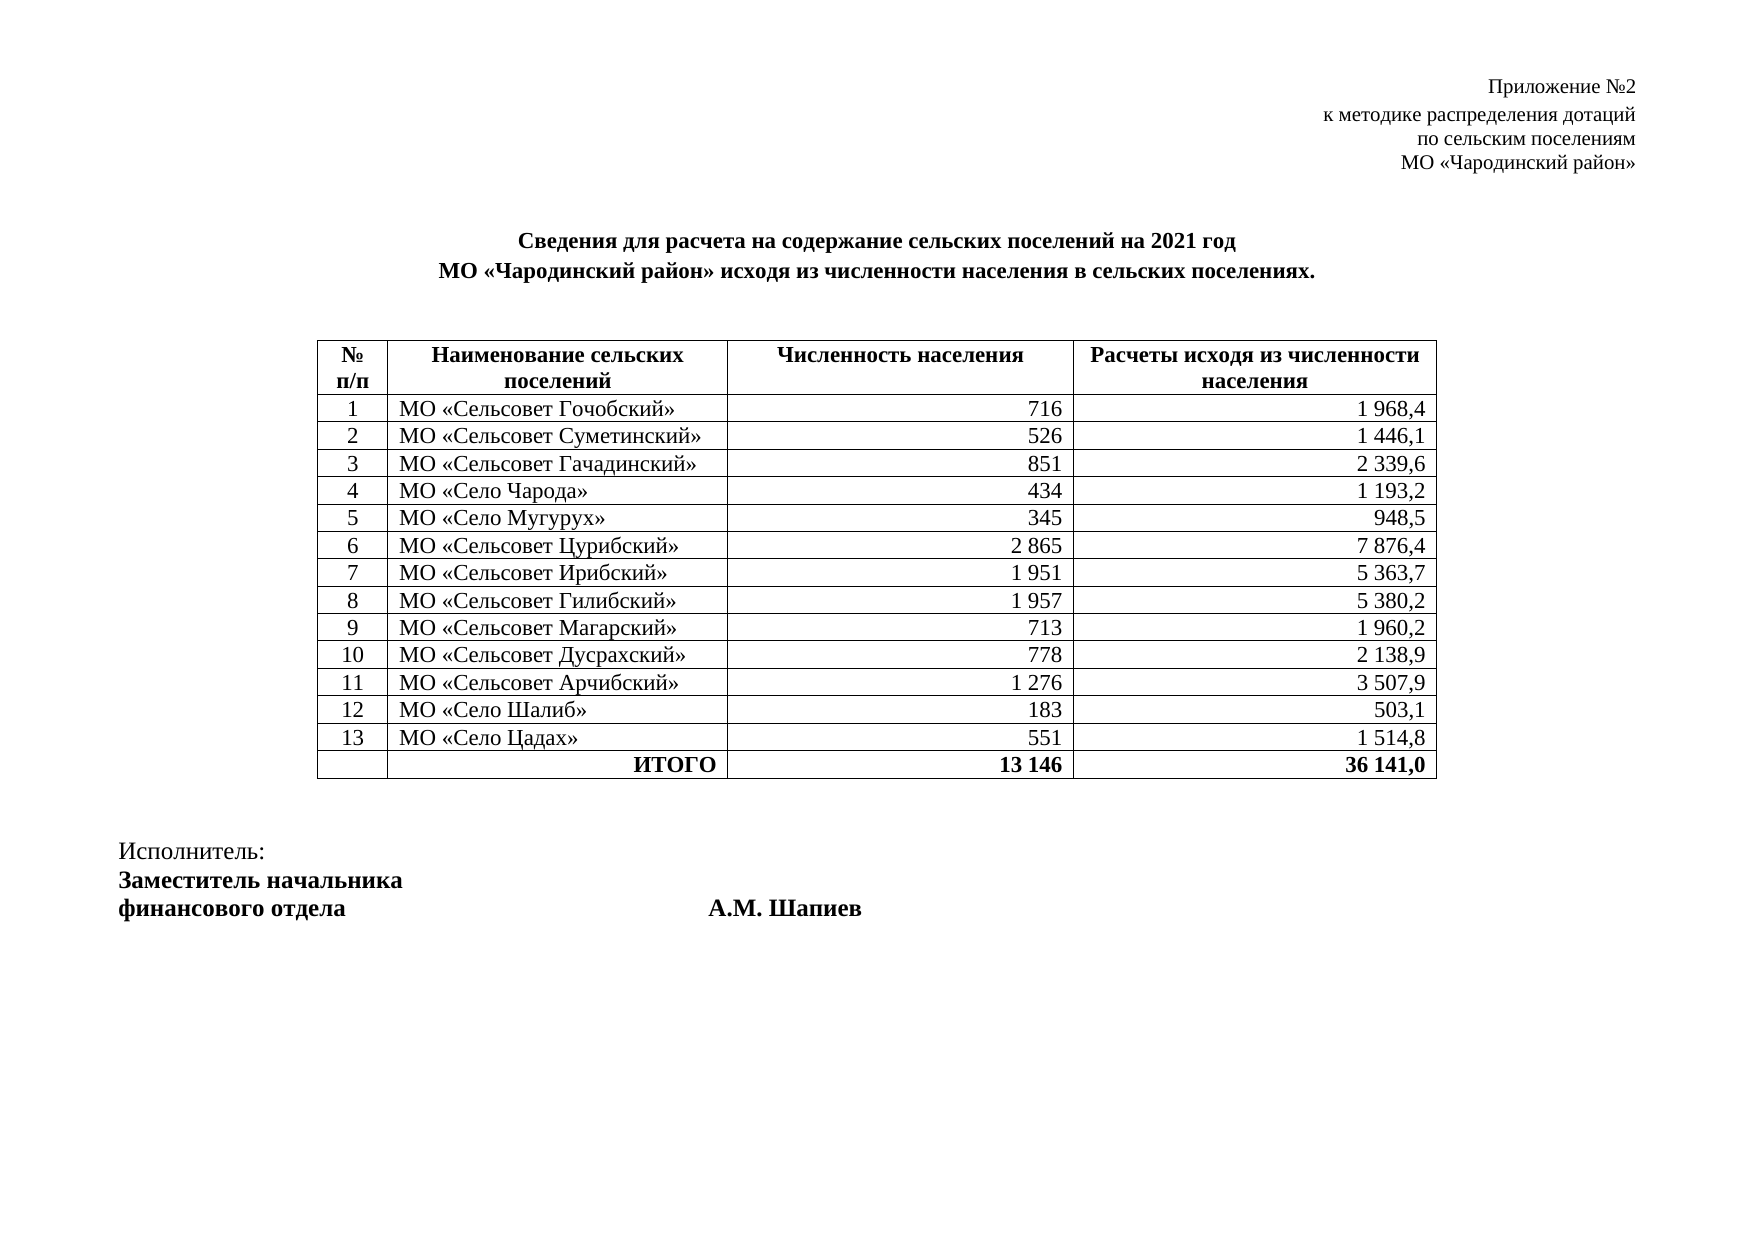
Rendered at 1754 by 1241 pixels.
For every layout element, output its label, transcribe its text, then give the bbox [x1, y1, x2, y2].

table_cell МО «Село Мугурух» [388, 505, 727, 531]
table_cell МО «Сельсовет Гилибский» [388, 587, 727, 613]
table_cell МО «Село Шалиб» [388, 696, 727, 723]
table_cell 551 [728, 724, 1073, 750]
table_cell 1 960,2 [1074, 614, 1436, 640]
table_cell 9 [318, 614, 387, 640]
table_cell 13 146 [728, 751, 1073, 777]
text Заместитель начальника [118, 865, 1636, 893]
table_cell МО «Сельсовет Цурибский» [388, 532, 727, 558]
text МО «Чародинский район» исходя из численности населения в сельских поселениях. [118, 257, 1636, 283]
table_header Численность населения [728, 341, 1073, 394]
table_cell 2 138,9 [1074, 641, 1436, 668]
table_cell 10 [318, 641, 387, 668]
text Приложение №2 [118, 74, 1636, 98]
table_cell 12 [318, 696, 387, 723]
text МО «Чародинский район» [118, 149, 1636, 174]
table_cell МО «Сельсовет Арчибский» [388, 669, 727, 695]
table_cell 716 [728, 395, 1073, 421]
table_cell 434 [728, 477, 1073, 503]
table_cell 851 [728, 450, 1073, 476]
table_cell 2 865 [728, 532, 1073, 558]
table_cell МО «Сельсовет Суметинский» [388, 422, 727, 449]
text Исполнитель: [118, 836, 1636, 865]
table_cell 948,5 [1074, 505, 1436, 531]
table_cell МО «Сельсовет Ирибский» [388, 559, 727, 586]
table_cell 2 [318, 422, 387, 449]
table_cell 345 [728, 505, 1073, 531]
table_header Наименование сельских поселений [388, 341, 727, 394]
table_cell 713 [728, 614, 1073, 640]
text по сельским поселениям [118, 126, 1636, 149]
table_cell 1 957 [728, 587, 1073, 613]
table_cell 5 [318, 505, 387, 531]
table_cell [318, 751, 387, 777]
table_cell МО «Сельсовет Дусрахский» [388, 641, 727, 668]
table_cell 1 193,2 [1074, 477, 1436, 503]
table_cell МО «Село Чарода» [388, 477, 727, 503]
table_cell МО «Сельсовет Гачадинский» [388, 450, 727, 476]
table_cell 1 276 [728, 669, 1073, 695]
table_cell 1 [318, 395, 387, 421]
table_cell 778 [728, 641, 1073, 668]
table_cell 526 [728, 422, 1073, 449]
table_cell 3 [318, 450, 387, 476]
table_header № п/п [318, 341, 387, 394]
table_cell 5 363,7 [1074, 559, 1436, 586]
table_cell 2 339,6 [1074, 450, 1436, 476]
table_cell 1 514,8 [1074, 724, 1436, 750]
table_cell 5 380,2 [1074, 587, 1436, 613]
table_cell 1 446,1 [1074, 422, 1436, 449]
table_cell ИТОГО [388, 751, 727, 777]
table_cell 8 [318, 587, 387, 613]
table_cell 13 [318, 724, 387, 750]
table_cell 3 507,9 [1074, 669, 1436, 695]
table_cell МО «Сельсовет Магарский» [388, 614, 727, 640]
table_cell МО «Сельсовет Гочобский» [388, 395, 727, 421]
table_header Расчеты исходя из численности населения [1074, 341, 1436, 394]
table_cell 11 [318, 669, 387, 695]
table_cell 183 [728, 696, 1073, 723]
table_cell 503,1 [1074, 696, 1436, 723]
text финансового отдела А.М. Шапиев [118, 893, 1636, 922]
table_cell 36 141,0 [1074, 751, 1436, 777]
table_cell 7 876,4 [1074, 532, 1436, 558]
table_cell 1 968,4 [1074, 395, 1436, 421]
table_cell 1 951 [728, 559, 1073, 586]
text к методике распределения дотаций [118, 101, 1636, 126]
table_cell 6 [318, 532, 387, 558]
table_cell 7 [318, 559, 387, 586]
table_cell МО «Село Цадах» [388, 724, 727, 750]
table_cell 4 [318, 477, 387, 503]
text Сведения для расчета на содержание сельских поселений на 2021 год [118, 227, 1636, 253]
